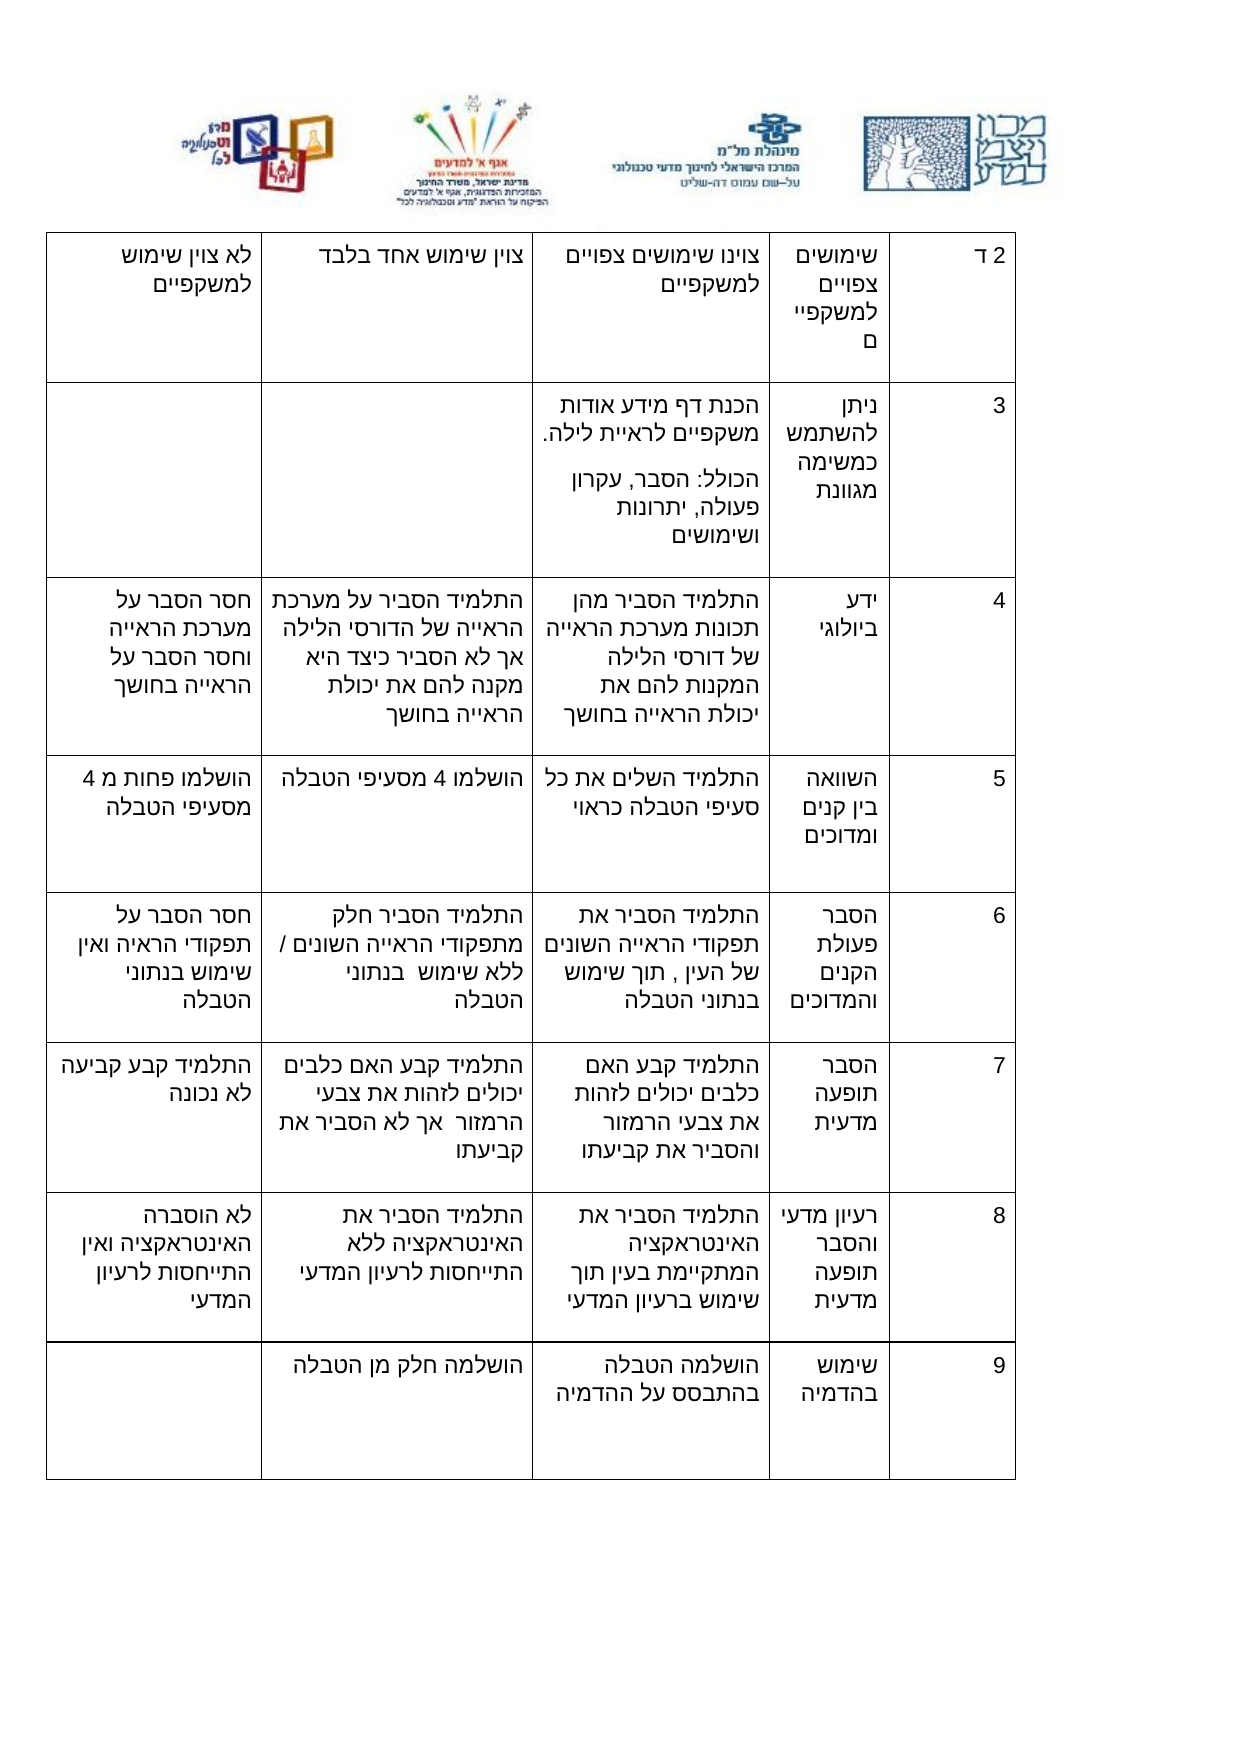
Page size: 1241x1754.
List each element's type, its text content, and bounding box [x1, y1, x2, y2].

table_cell חסר הסבר על תפקודי הראיה ואין שימוש בנתוני הטבלה [47, 893, 261, 1042]
table_cell שימושים צפויים למשקפיים [770, 233, 889, 382]
table_cell 5 [890, 756, 1015, 892]
table_cell צוינו שימושים צפויים למשקפיים [533, 233, 769, 382]
table_cell הסבר פעולת הקנים והמדוכים [770, 893, 889, 1042]
table_cell הכנת דף מידע אודות משקפיים לראיית לילה. הכולל: הסבר, עקרון פעולה, יתרונות ושימושים [533, 383, 769, 577]
table_cell הושלמה הטבלה בהתבסס על ההדמיה [533, 1343, 769, 1478]
table_cell שימוש בהדמיה [770, 1343, 889, 1478]
table_cell ניתן להשתמש כמשימה מגוונת [770, 383, 889, 577]
table_cell צוין שימוש אחד בלבד [262, 233, 532, 382]
table_cell לא הוסברה האינטראקציה ואין התייחסות לרעיון המדעי [47, 1193, 261, 1341]
table_cell התלמיד הסביר את תפקודי הראייה השונים של העין , תוך שימוש בנתוני הטבלה [533, 893, 769, 1042]
table_cell ידע ביולוגי [770, 578, 889, 755]
table_cell השוואה בין קנים ומדוכים [770, 756, 889, 892]
table_cell 4 [890, 578, 1015, 755]
table_cell התלמיד קבע האם כלבים יכולים לזהות את צבעי הרמזור אך לא הסביר את קביעתו [262, 1043, 532, 1192]
table_cell התלמיד השלים את כל סעיפי הטבלה כראוי [533, 756, 769, 892]
table_cell [47, 383, 261, 577]
table_cell התלמיד הסביר על מערכת הראייה של הדורסי הלילה אך לא הסביר כיצד היא מקנה להם את יכולת הראייה בחושך [262, 578, 532, 755]
table_cell הושלמה חלק מן הטבלה [262, 1343, 532, 1478]
table_cell התלמיד קבע קביעה לא נכונה [47, 1043, 261, 1192]
table_cell 9 [890, 1343, 1015, 1478]
table_cell חסר הסבר על מערכת הראייה וחסר הסבר על הראייה בחושך [47, 578, 261, 755]
table_cell הסבר תופעה מדעית [770, 1043, 889, 1192]
table_cell הושלמו 4 מסעיפי הטבלה [262, 756, 532, 892]
table_cell הושלמו פחות מ 4 מסעיפי הטבלה [47, 756, 261, 892]
table_cell 6 [890, 893, 1015, 1042]
table_cell [262, 383, 532, 577]
picture [150, 73, 1090, 232]
table_cell התלמיד הסביר את האינטראקציה ללא התייחסות לרעיון המדעי [262, 1193, 532, 1341]
table_cell התלמיד קבע האם כלבים יכולים לזהות את צבעי הרמזור והסביר את קביעתו [533, 1043, 769, 1192]
table_cell 2 ד [890, 233, 1015, 382]
table_cell 8 [890, 1193, 1015, 1341]
table_cell התלמיד הסביר מהן תכונות מערכת הראייה של דורסי הלילה המקנות להם את יכולת הראייה בחושך [533, 578, 769, 755]
table_cell [47, 1343, 261, 1478]
table_cell רעיון מדעי והסבר תופעה מדעית [770, 1193, 889, 1341]
table_cell 3 [890, 383, 1015, 577]
table_cell התלמיד הסביר חלק מתפקודי הראייה השונים / ללא שימוש בנתוני הטבלה [262, 893, 532, 1042]
table_cell לא צוין שימוש למשקפיים [47, 233, 261, 382]
table_cell התלמיד הסביר את האינטראקציה המתקיימת בעין תוך שימוש ברעיון המדעי [533, 1193, 769, 1341]
table_cell 7 [890, 1043, 1015, 1192]
